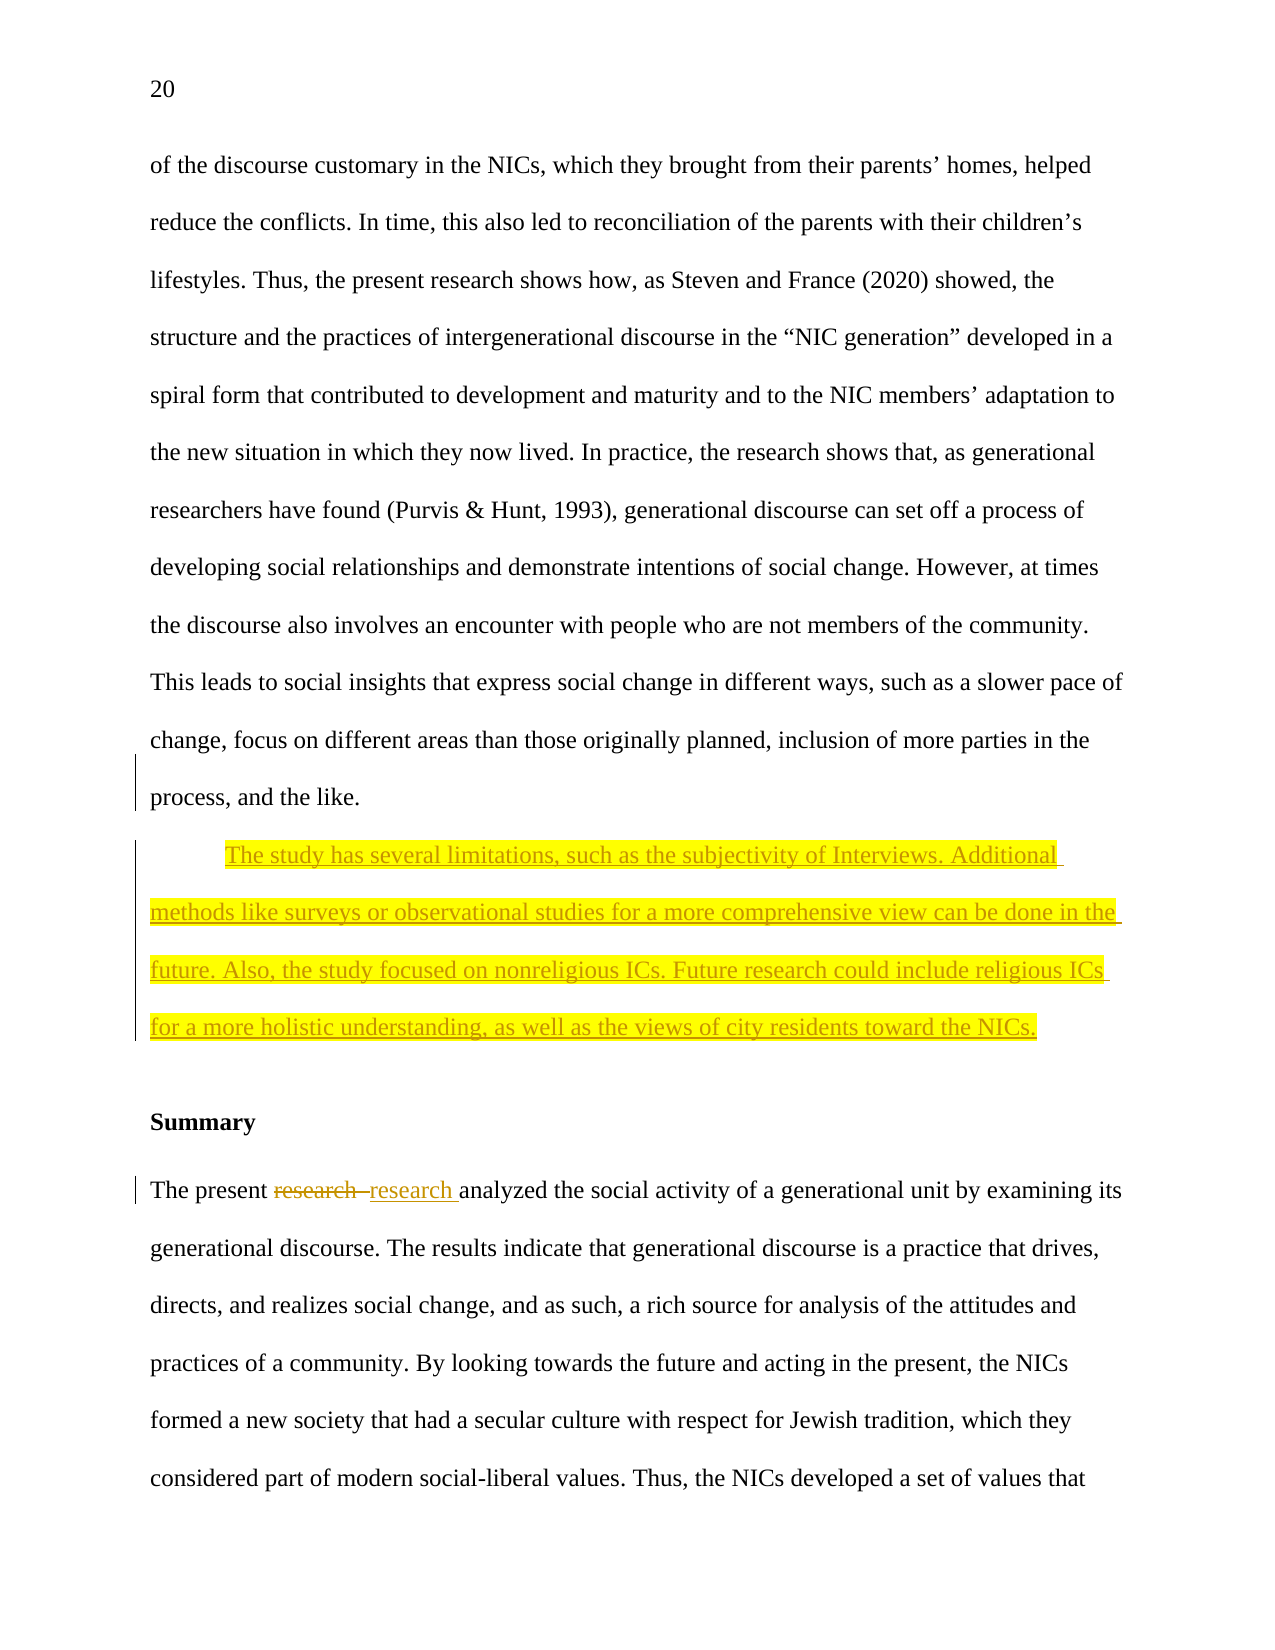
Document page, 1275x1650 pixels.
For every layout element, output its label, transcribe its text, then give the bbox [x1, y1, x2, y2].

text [150, 1176, 1125, 1492]
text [150, 150, 1125, 811]
subtitle Summary [150, 1107, 1066, 1136]
